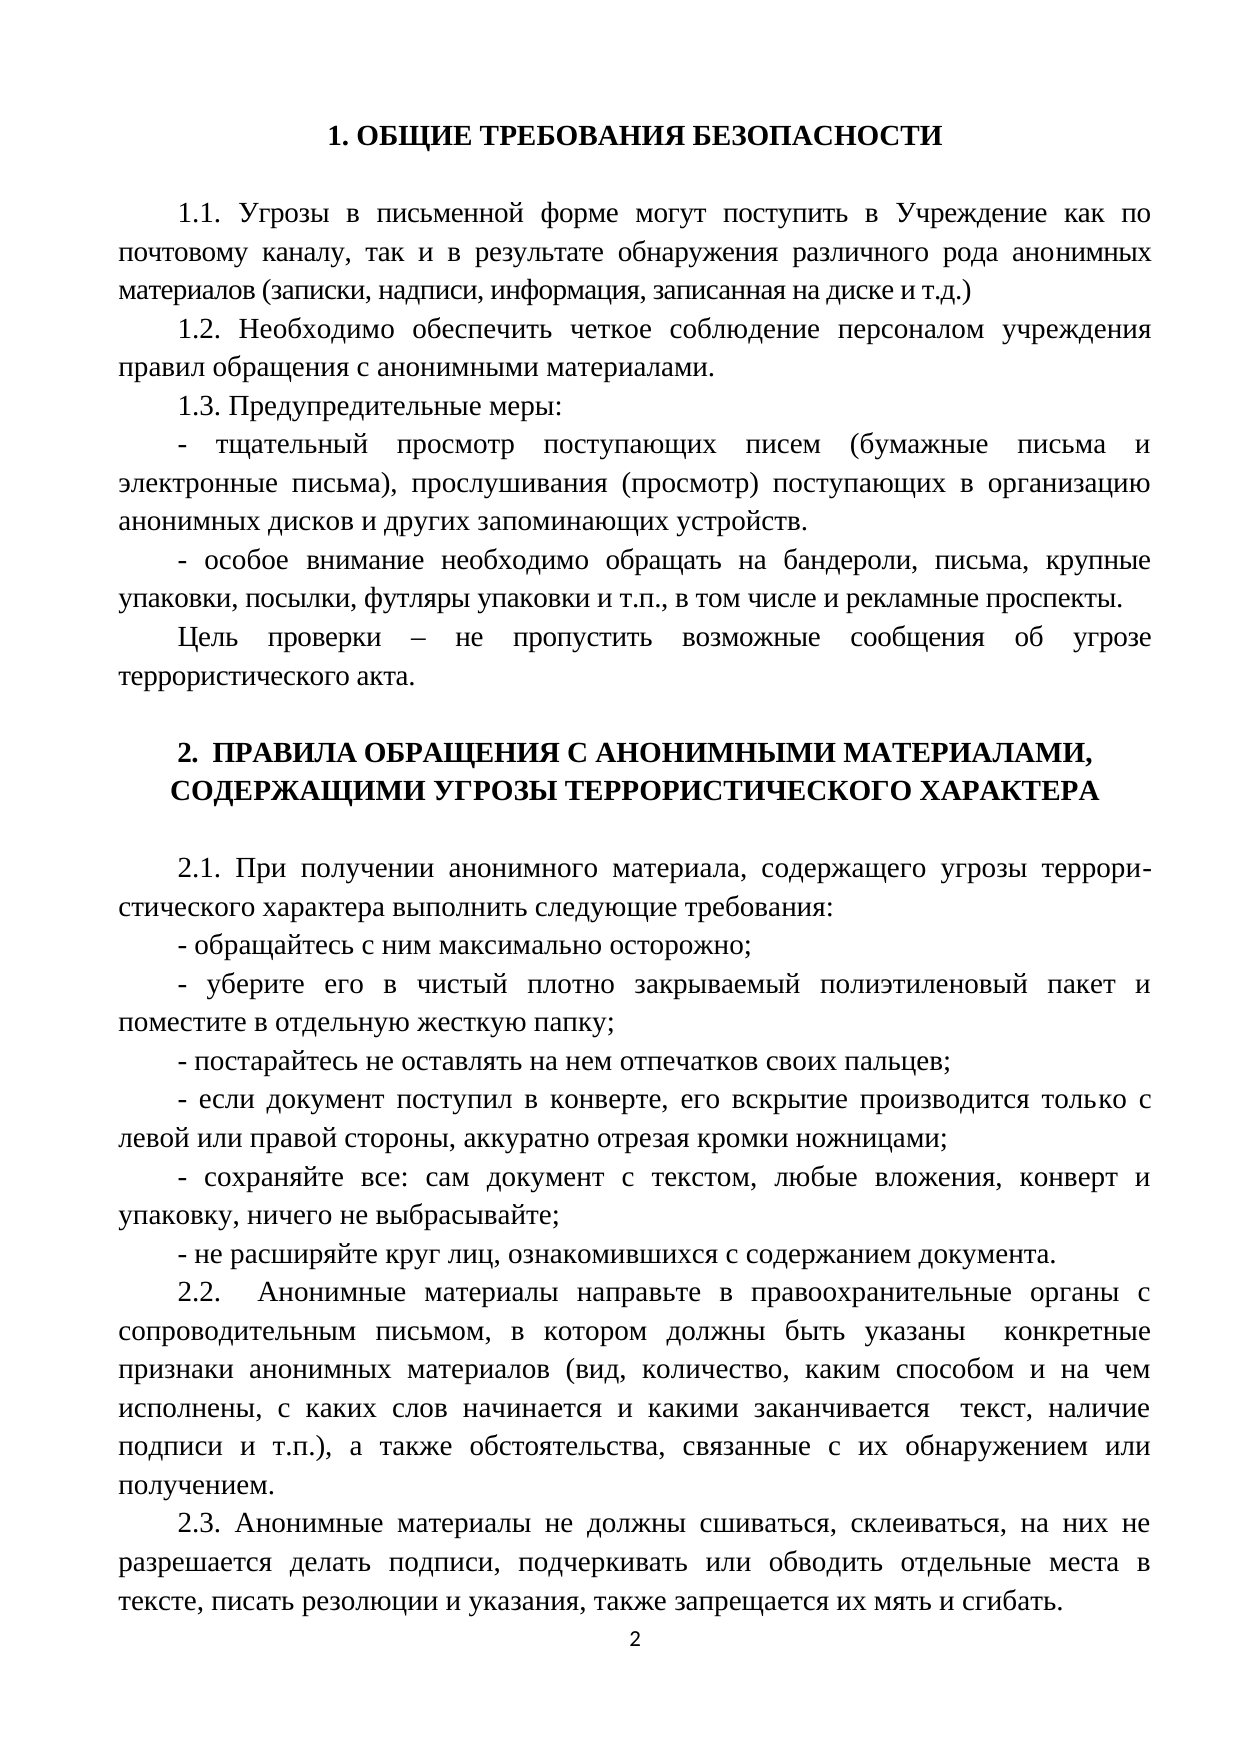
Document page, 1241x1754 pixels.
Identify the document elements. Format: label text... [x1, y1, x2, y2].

text Цель проверки – не пропустить возможные сообщения об угрозе террористического акта. [118, 619, 1152, 691]
text 2. ПРАВИЛА ОБРАЩЕНИЯ С АНОНИМНЫМИ МАТЕРИАЛАМИ, СОДЕРЖАЩИМИ УГРОЗЫ ТЕРРОРИСТИЧЕСКОГО ХАРАКТЕРА [118, 735, 1152, 807]
text 1.2. Необходимо обеспечить четкое соблюдение персоналом учреждения правил обращения с анонимными материалами. [118, 311, 1152, 383]
text - постарайтесь не оставлять на нем отпечатков своих пальцев; [118, 1043, 1152, 1077]
text - обращайтесь с ним максимально осторожно; [118, 927, 1152, 961]
text - сохраняйте все: сам документ с текстом, любые вложения, конверт и упаковку, ничего не выбрасывайте; [118, 1159, 1152, 1231]
text - уберите его в чистый плотно закрываемый полиэтиленовый пакет и поместите в отдельную жесткую папку; [118, 966, 1152, 1038]
text - не расширяйте круг лиц, ознакомившихся с содержанием документа. [118, 1236, 1152, 1269]
text 2.2. Анонимные материалы направьте в правоохранительные органы с сопроводительным письмом, в котором должны быть указаны конкретные признаки анонимных материалов (вид, количество, каким способом и на чем исполнены, с каких слов начинается и какими заканчивается текст, наличие подписи и т.п.), а также обстоятельства, связанные с их обнаружением или получением. [118, 1274, 1152, 1501]
text 2.1. При получении анонимного материала, содержащего угрозы террористического характера выполнить следующие требования: [118, 850, 1152, 922]
text - тщательный просмотр поступающих писем (бумажные письма и электронные письма), прослушивания (просмотр) поступающих в организацию анонимных дисков и других запоминающих устройств. [118, 426, 1152, 537]
text - особое внимание необходимо обращать на бандероли, письма, крупные упаковки, посылки, футляры упаковки и т.п., в том числе и рекламные проспекты. [118, 542, 1152, 614]
text - если документ поступил в конверте, его вскрытие производится только с левой или правой стороны, аккуратно отрезая кромки ножницами; [118, 1082, 1152, 1154]
text 1. ОБЩИЕ ТРЕБОВАНИЯ БЕЗОПАСНОСТИ [118, 118, 1152, 152]
text 1.1. Угрозы в письменной форме могут поступить в Учреждение как по почтовому каналу, так и в результате обнаружения различного рода анонимных материалов (записки, надписи, информация, записанная на диске и т.д.) [118, 195, 1152, 306]
text 1.3. Предупредительные меры: [118, 388, 1152, 421]
text 2.3. Анонимные материалы не должны сшиваться, склеиваться, на них не разрешается делать подписи, подчеркивать или обводить отдельные места в тексте, писать резолюции и указания, также запрещается их мять и сгибать. [118, 1506, 1152, 1616]
